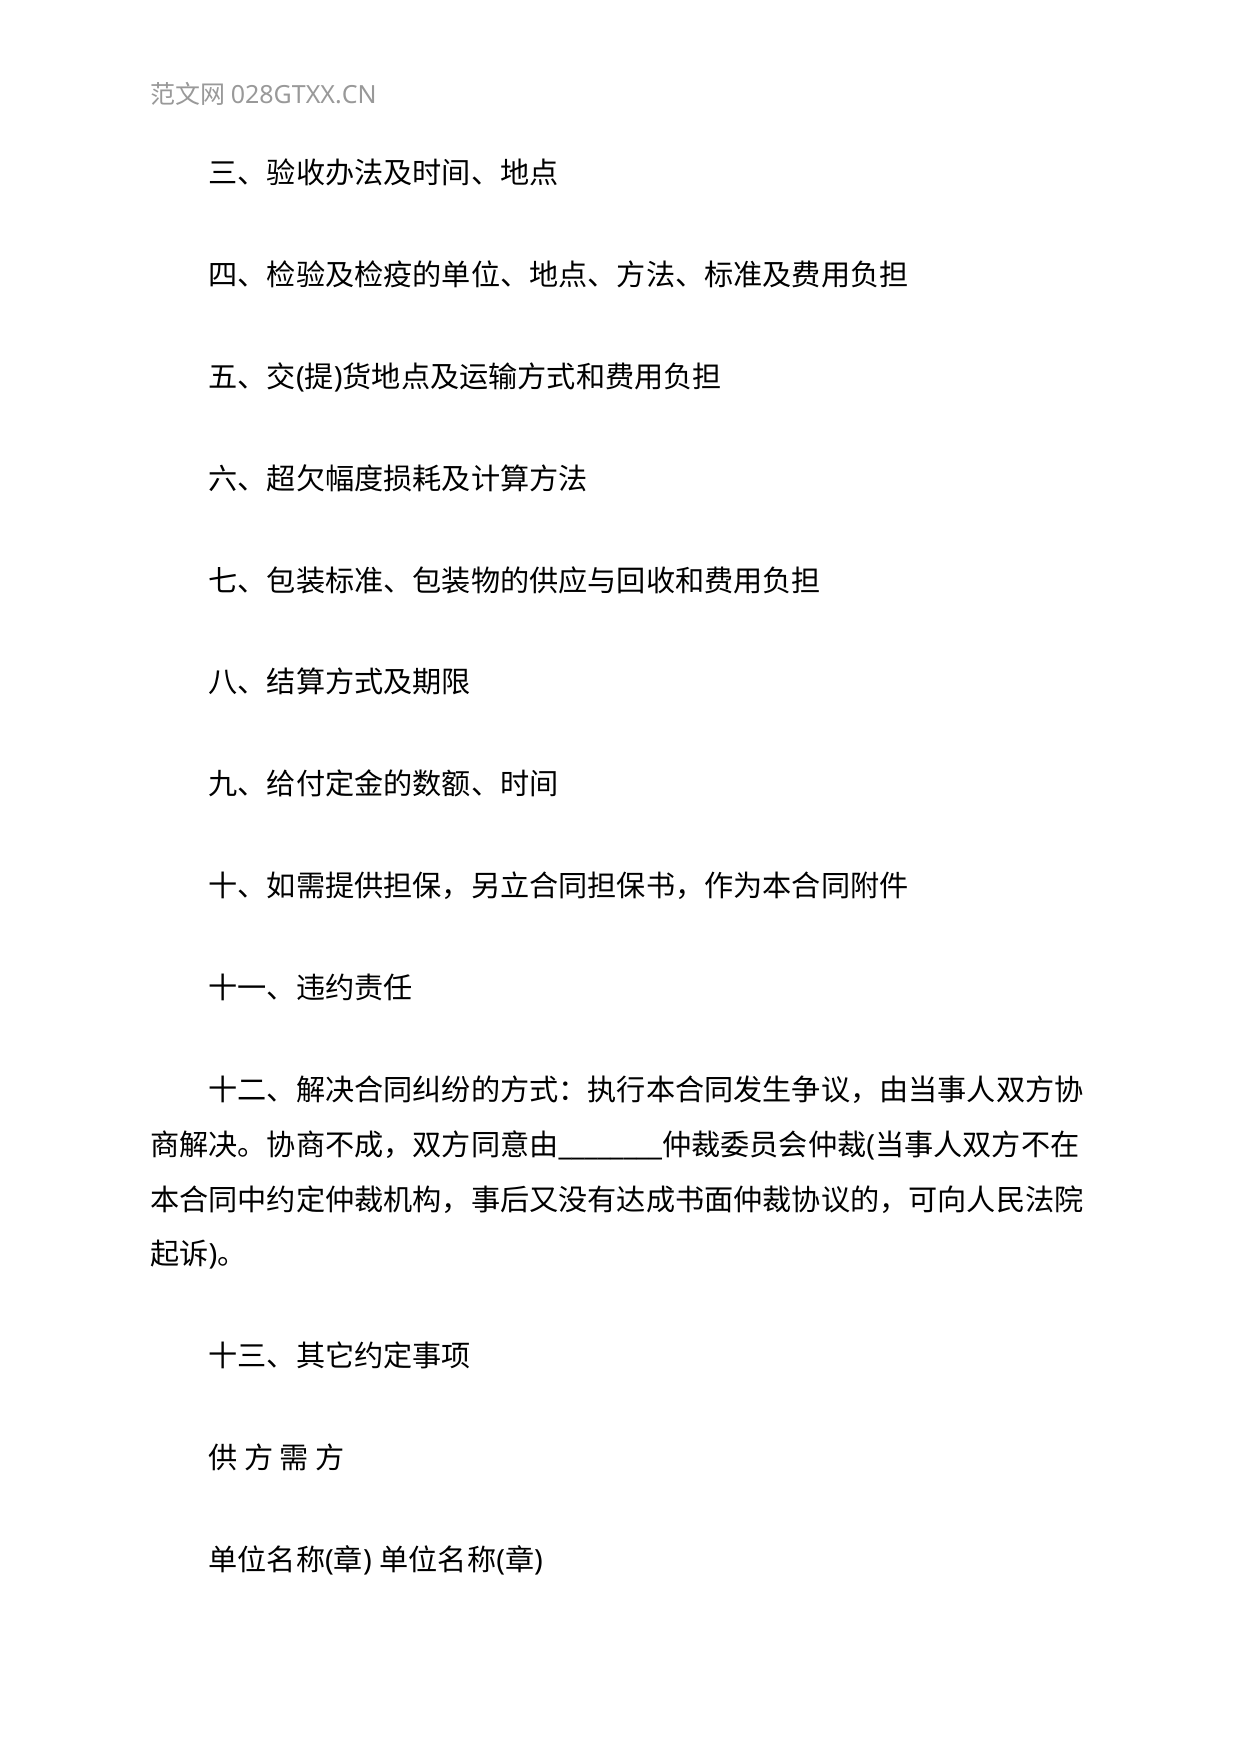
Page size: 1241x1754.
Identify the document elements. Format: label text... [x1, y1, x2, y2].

text 十、如需提供担保，另立合同担保书，作为本合同附件 [150, 863, 1090, 905]
text 单位名称(章) 单位名称(章) [150, 1536, 1090, 1579]
text 四、检验及检疫的单位、地点、方法、标准及费用负担 [150, 252, 1090, 294]
text 八、结算方式及期限 [150, 659, 1090, 701]
text 十二、解决合同纠纷的方式：执行本合同发生争议，由当事人双方协商解决。协商不成，双方同意由________仲裁委员会仲裁(当事人双方不在本合同中约定仲裁机构，事后又没有达成书面仲裁协议的，可向人民法院起诉)。 [150, 1066, 1090, 1273]
text 五、交(提)货地点及运输方式和费用负担 [150, 353, 1090, 396]
text 九、给付定金的数额、时间 [150, 761, 1090, 803]
text 六、超欠幅度损耗及计算方法 [150, 456, 1090, 498]
text 十一、违约责任 [150, 964, 1090, 1007]
text 三、验收办法及时间、地点 [150, 150, 1090, 192]
text 七、包装标准、包装物的供应与回收和费用负担 [150, 557, 1090, 599]
text 十三、其它约定事项 [150, 1333, 1090, 1375]
text 供 方 需 方 [150, 1435, 1090, 1477]
